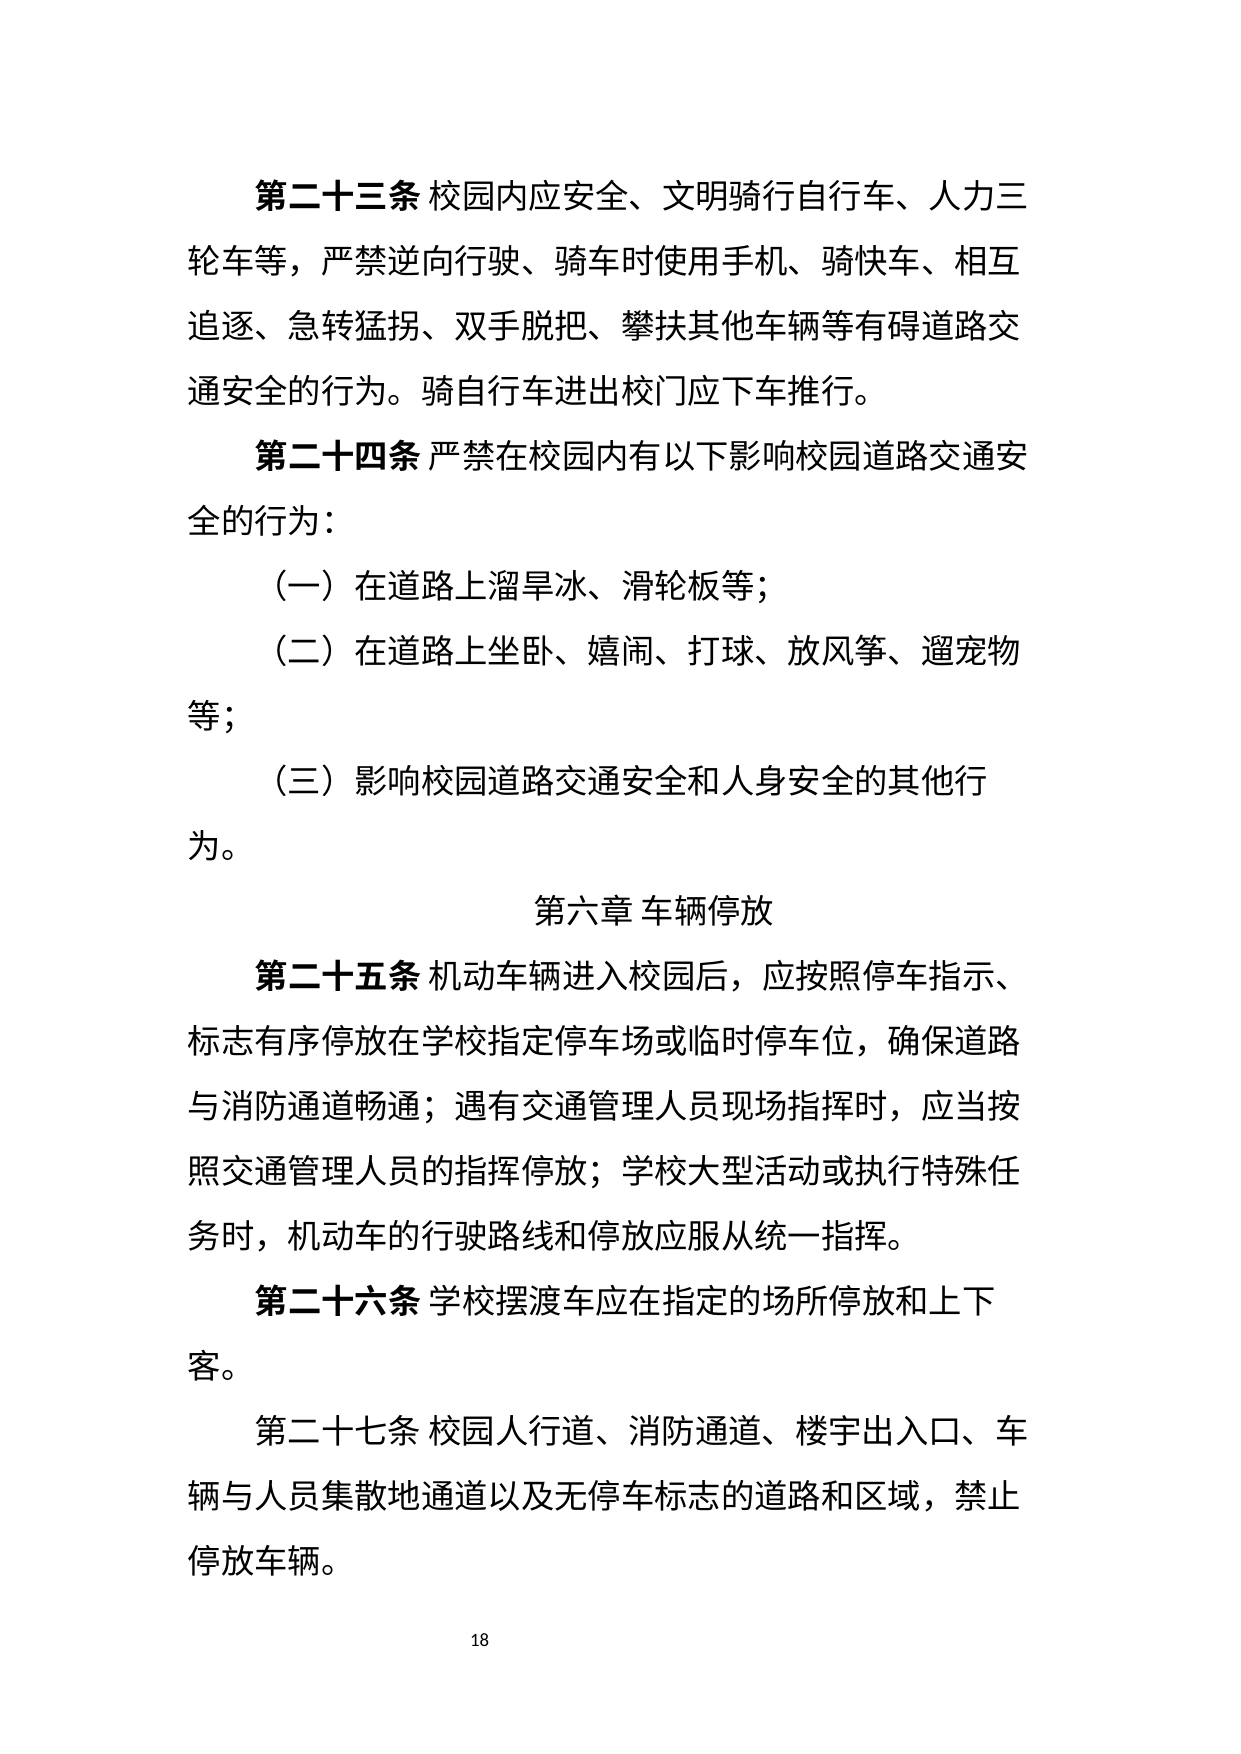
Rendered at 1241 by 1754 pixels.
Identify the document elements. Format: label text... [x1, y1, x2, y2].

text 第二十三条 校园内应安全、文明骑行自行车、人力三轮车等，严禁逆向行驶、骑车时使用手机、骑快车、相互追逐、急转猛拐、双手脱把、攀扶其他车辆等有碍道路交通安全的行为。骑自行车进出校门应下车推行。 [187, 162, 1053, 422]
text 第二十四条 严禁在校园内有以下影响校园道路交通安全的行为： [187, 422, 1053, 552]
text 第六章 车辆停放 [187, 877, 1053, 942]
text 第二十六条 学校摆渡车应在指定的场所停放和上下客。 [187, 1267, 1053, 1397]
text 第二十五条 机动车辆进入校园后，应按照停车指示、标志有序停放在学校指定停车场或临时停车位，确保道路与消防通道畅通；遇有交通管理人员现场指挥时，应当按照交通管理人员的指挥停放；学校大型活动或执行特殊任务时，机动车的行驶路线和停放应服从统一指挥。 [187, 942, 1053, 1267]
text （三）影响校园道路交通安全和人身安全的其他行为。 [187, 747, 1053, 877]
text （二）在道路上坐卧、嬉闹、打球、放风筝、遛宠物等； [187, 617, 1053, 747]
text （一）在道路上溜旱冰、滑轮板等； [187, 552, 1053, 617]
text 第二十七条 校园人行道、消防通道、楼宇出入口、车辆与人员集散地通道以及无停车标志的道路和区域，禁止停放车辆。 [187, 1397, 1053, 1592]
